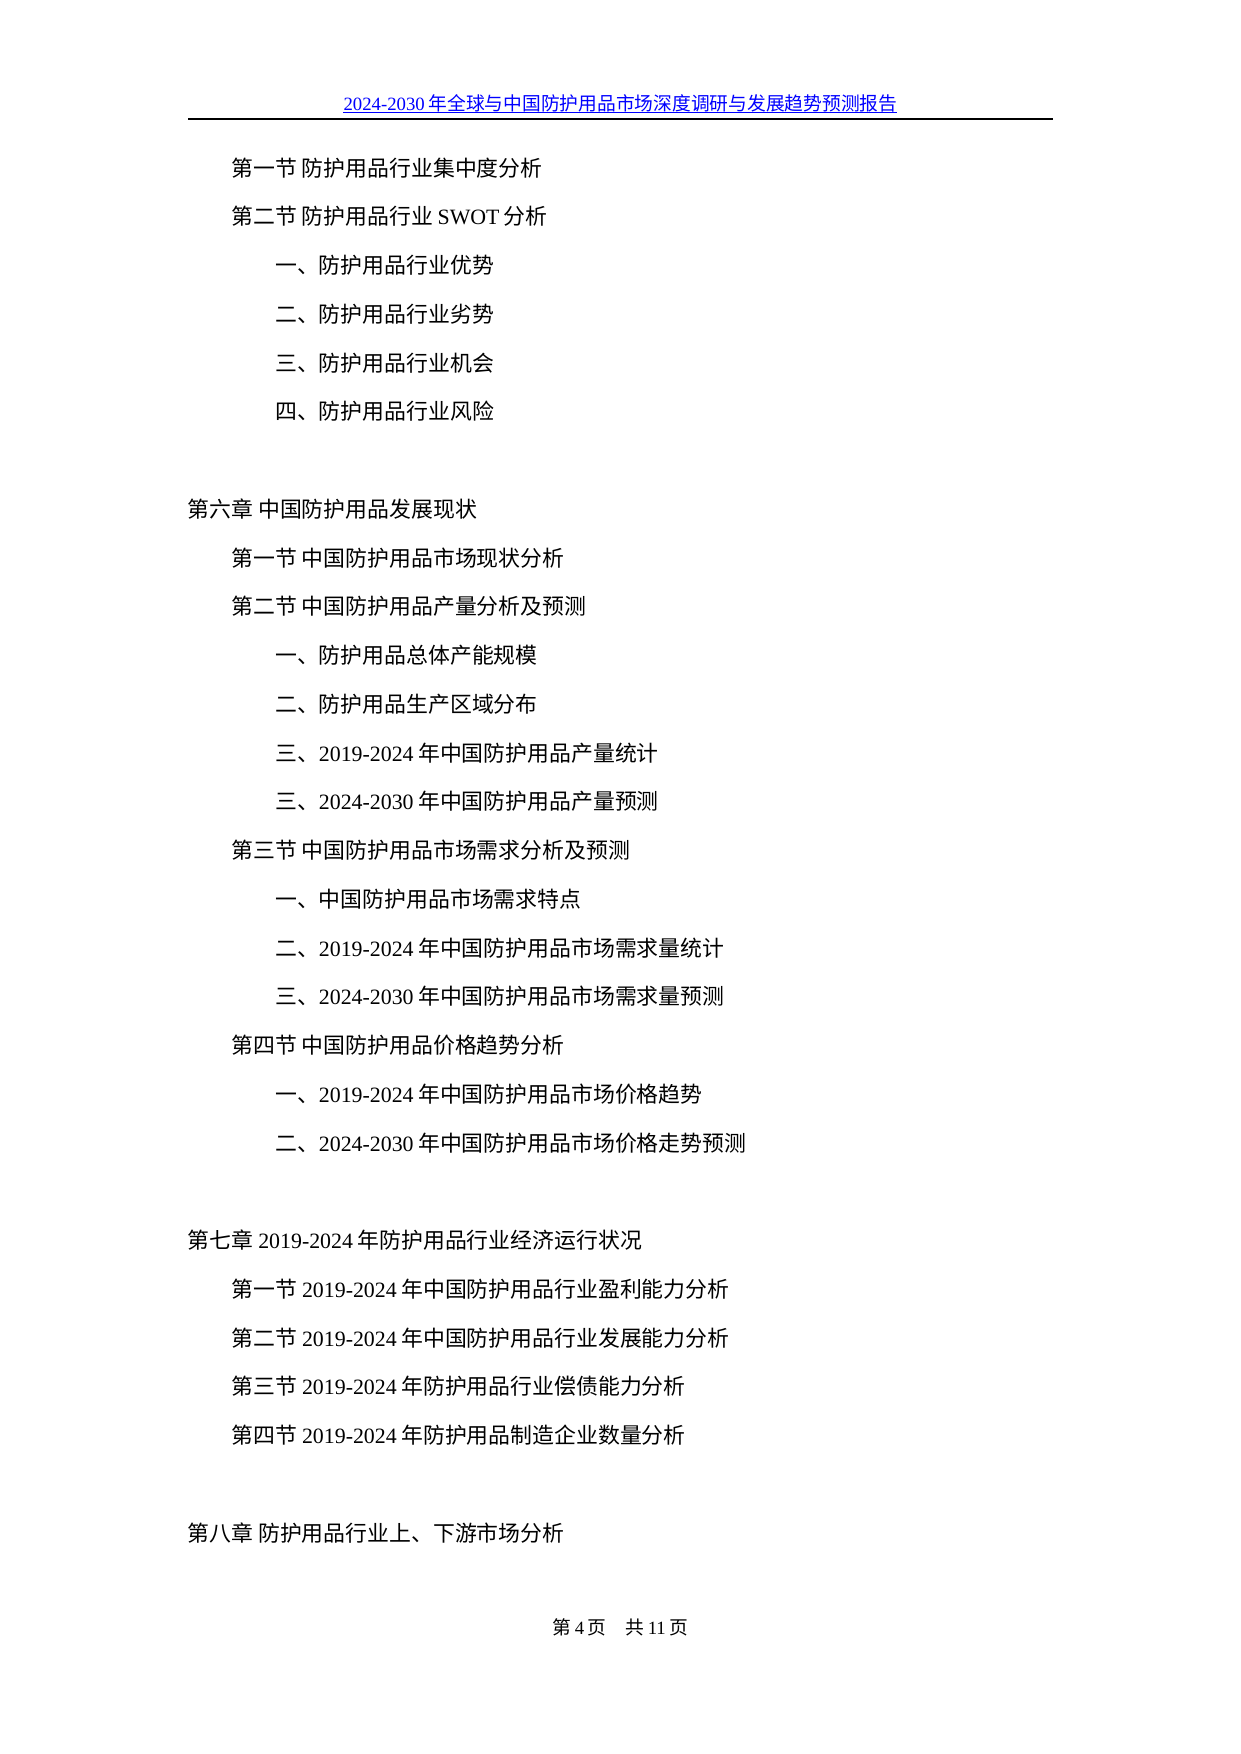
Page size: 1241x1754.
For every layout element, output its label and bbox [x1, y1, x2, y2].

text [187, 150, 1053, 1548]
